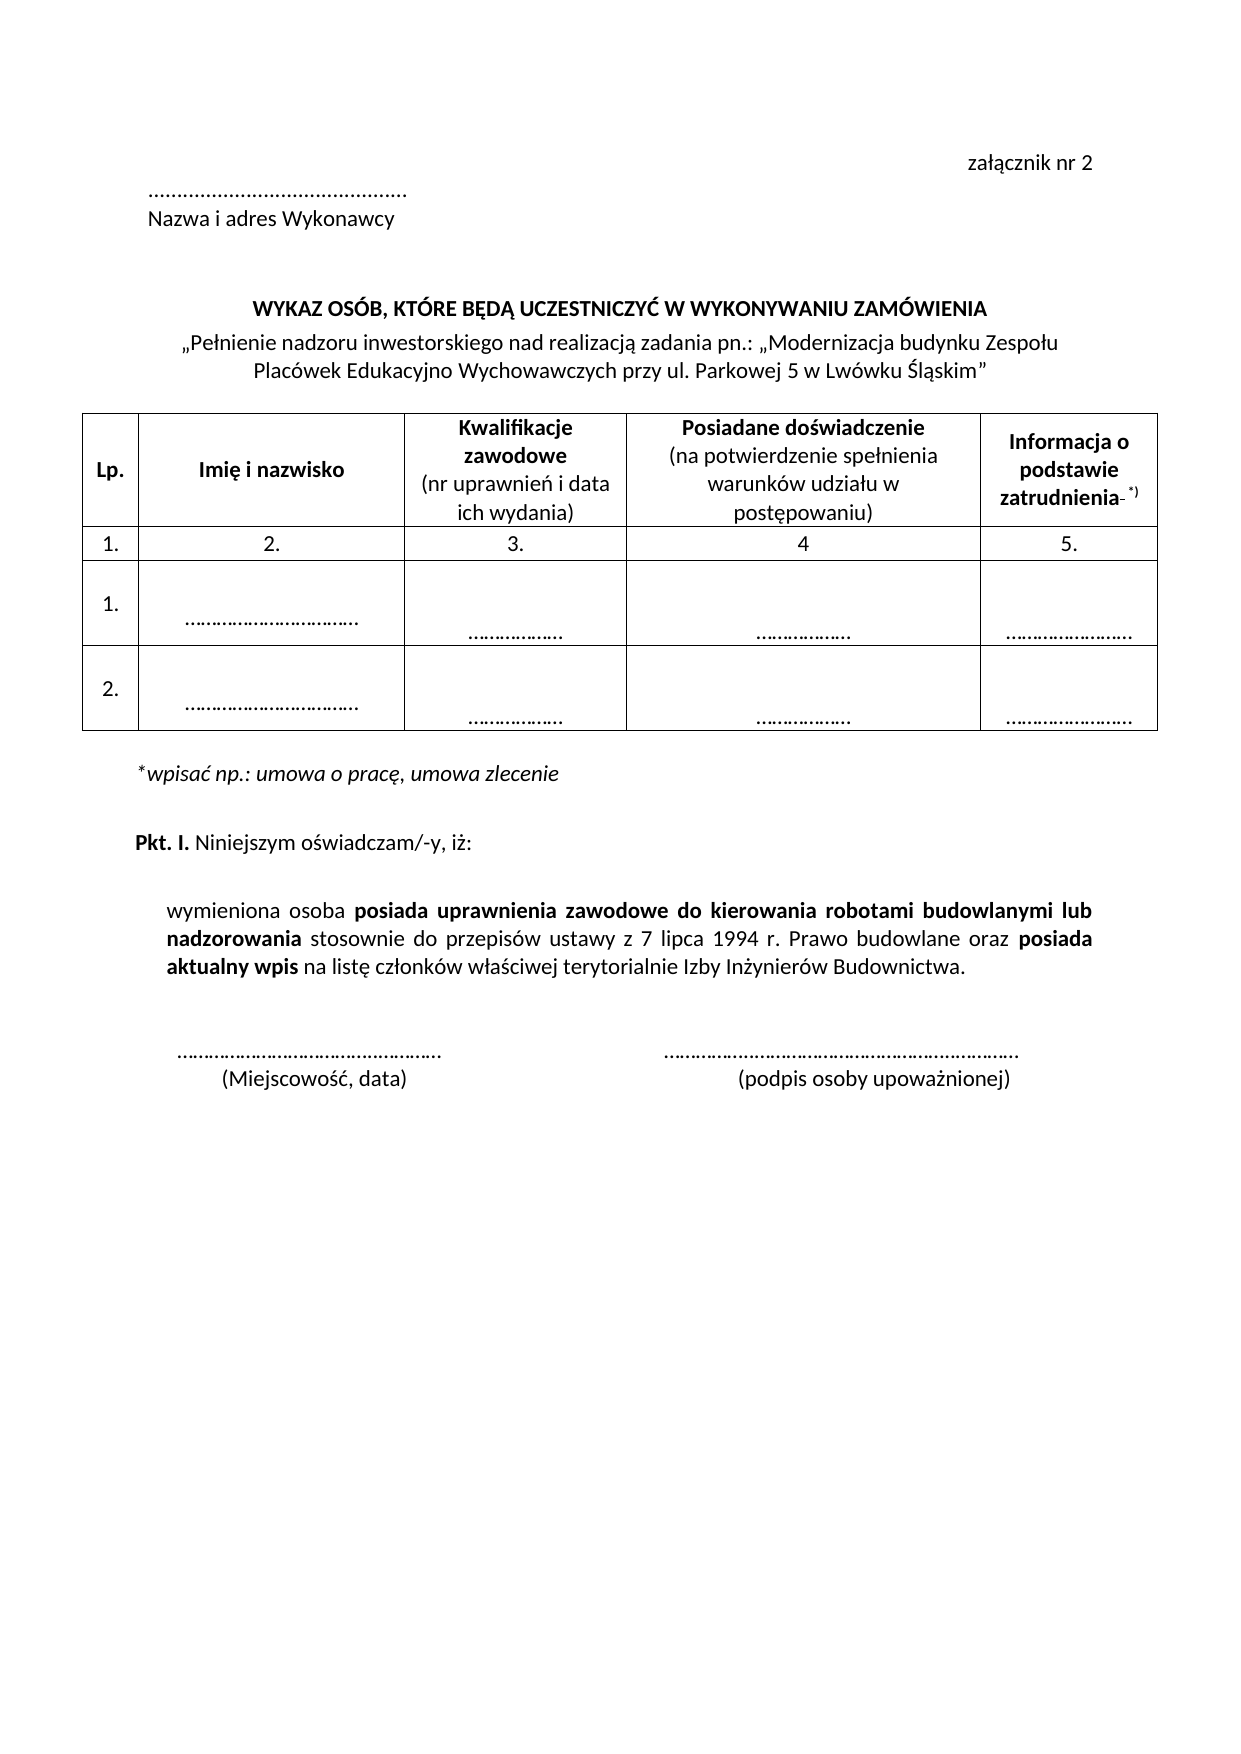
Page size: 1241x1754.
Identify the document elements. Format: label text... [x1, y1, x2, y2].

text Pkt. I. Niniejszym oświadczam/-y, iż: [135, 828, 1093, 856]
table_cell 5. [981, 527, 1157, 560]
table_cell 2. [139, 527, 404, 560]
text ............................................. [148, 176, 1093, 204]
text Nazwa i adres Wykonawcy [148, 204, 1093, 232]
text wymieniona osoba posiada uprawnienia zawodowe do kierowania robotami budowlanymi lub nadzorowania stosownie do przepisów ustawy z 7 lipca 1994 r. Prawo budowlane oraz posiada aktualny wpis na listę członków właściwej terytorialnie Izby Inżynierów Budownictwa. [166, 896, 1093, 980]
table_cell 3. [405, 527, 626, 560]
table_header Kwalifikacje zawodowe (nr uprawnień i data ich wydania) [405, 414, 626, 526]
table_header Posiadane doświadczenie (na potwierdzenie spełnienia warunków udziału w postępowaniu) [627, 414, 980, 526]
text (Miejscowość, data) (podpis osoby upoważnionej) [148, 1064, 1093, 1092]
table_cell 1. [83, 527, 138, 560]
table_cell ……………… [627, 646, 980, 730]
table_header Informacja o podstawie zatrudnienia *) [981, 414, 1157, 526]
table_cell 1. [83, 561, 138, 645]
subtitle WYKAZ OSÓB, KTÓRE BĘDĄ UCZESTNICZYĆ W WYKONYWANIU ZAMÓWIENIA [148, 285, 1093, 322]
text „Pełnienie nadzoru inwestorskiego nad realizacją zadania pn.: „Modernizacja budynku Zespołu Placówek Edukacyjno Wychowawczych przy ul. Parkowej 5 w Lwówku Śląskim” [148, 328, 1093, 384]
table_header Lp. [83, 414, 138, 526]
table_cell 2. [83, 646, 138, 730]
table_cell ……………… [405, 561, 626, 645]
table_cell 4 [627, 527, 980, 560]
table_cell …………………………… [139, 646, 404, 730]
table_cell ……………… [627, 561, 980, 645]
table_cell …………………… [981, 561, 1157, 645]
text *wpisać np.: umowa o pracę, umowa zlecenie [135, 759, 1093, 787]
text ………………………………..………… ……………..………………………………..………… [177, 1036, 1093, 1064]
table_header Imię i nazwisko [139, 414, 404, 526]
table_cell …………………… [981, 646, 1157, 730]
table_cell …………………………… [139, 561, 404, 645]
table_cell ……………… [405, 646, 626, 730]
text załącznik nr 2 [148, 148, 1093, 176]
